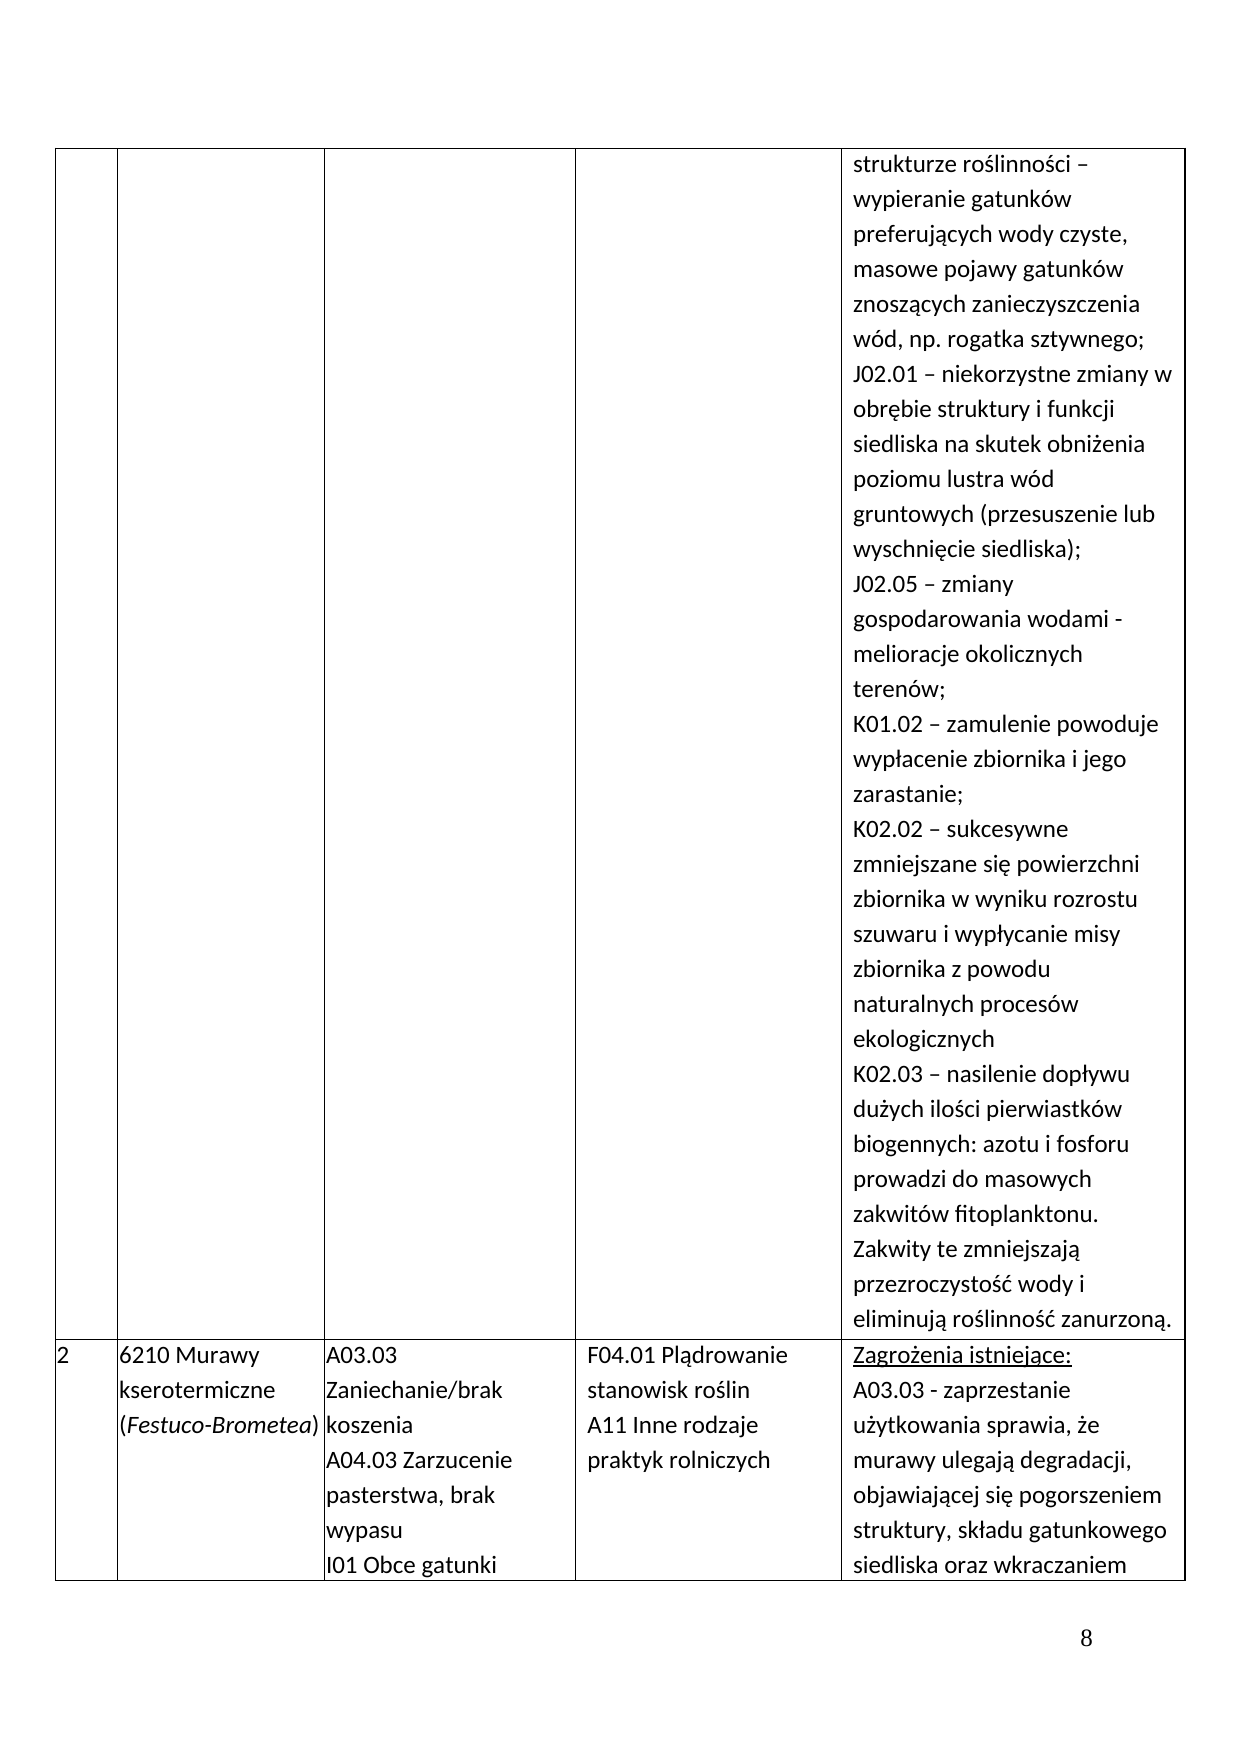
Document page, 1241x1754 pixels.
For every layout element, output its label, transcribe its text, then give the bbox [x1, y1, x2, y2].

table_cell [118, 1340, 324, 1580]
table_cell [842, 1340, 1184, 1580]
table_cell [842, 149, 1184, 1338]
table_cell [118, 149, 324, 1338]
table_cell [576, 149, 841, 1338]
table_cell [325, 1340, 575, 1580]
table_cell 1 [56, 149, 117, 1338]
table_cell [325, 149, 575, 1338]
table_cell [576, 1340, 841, 1580]
table_cell 2 [56, 1340, 117, 1580]
